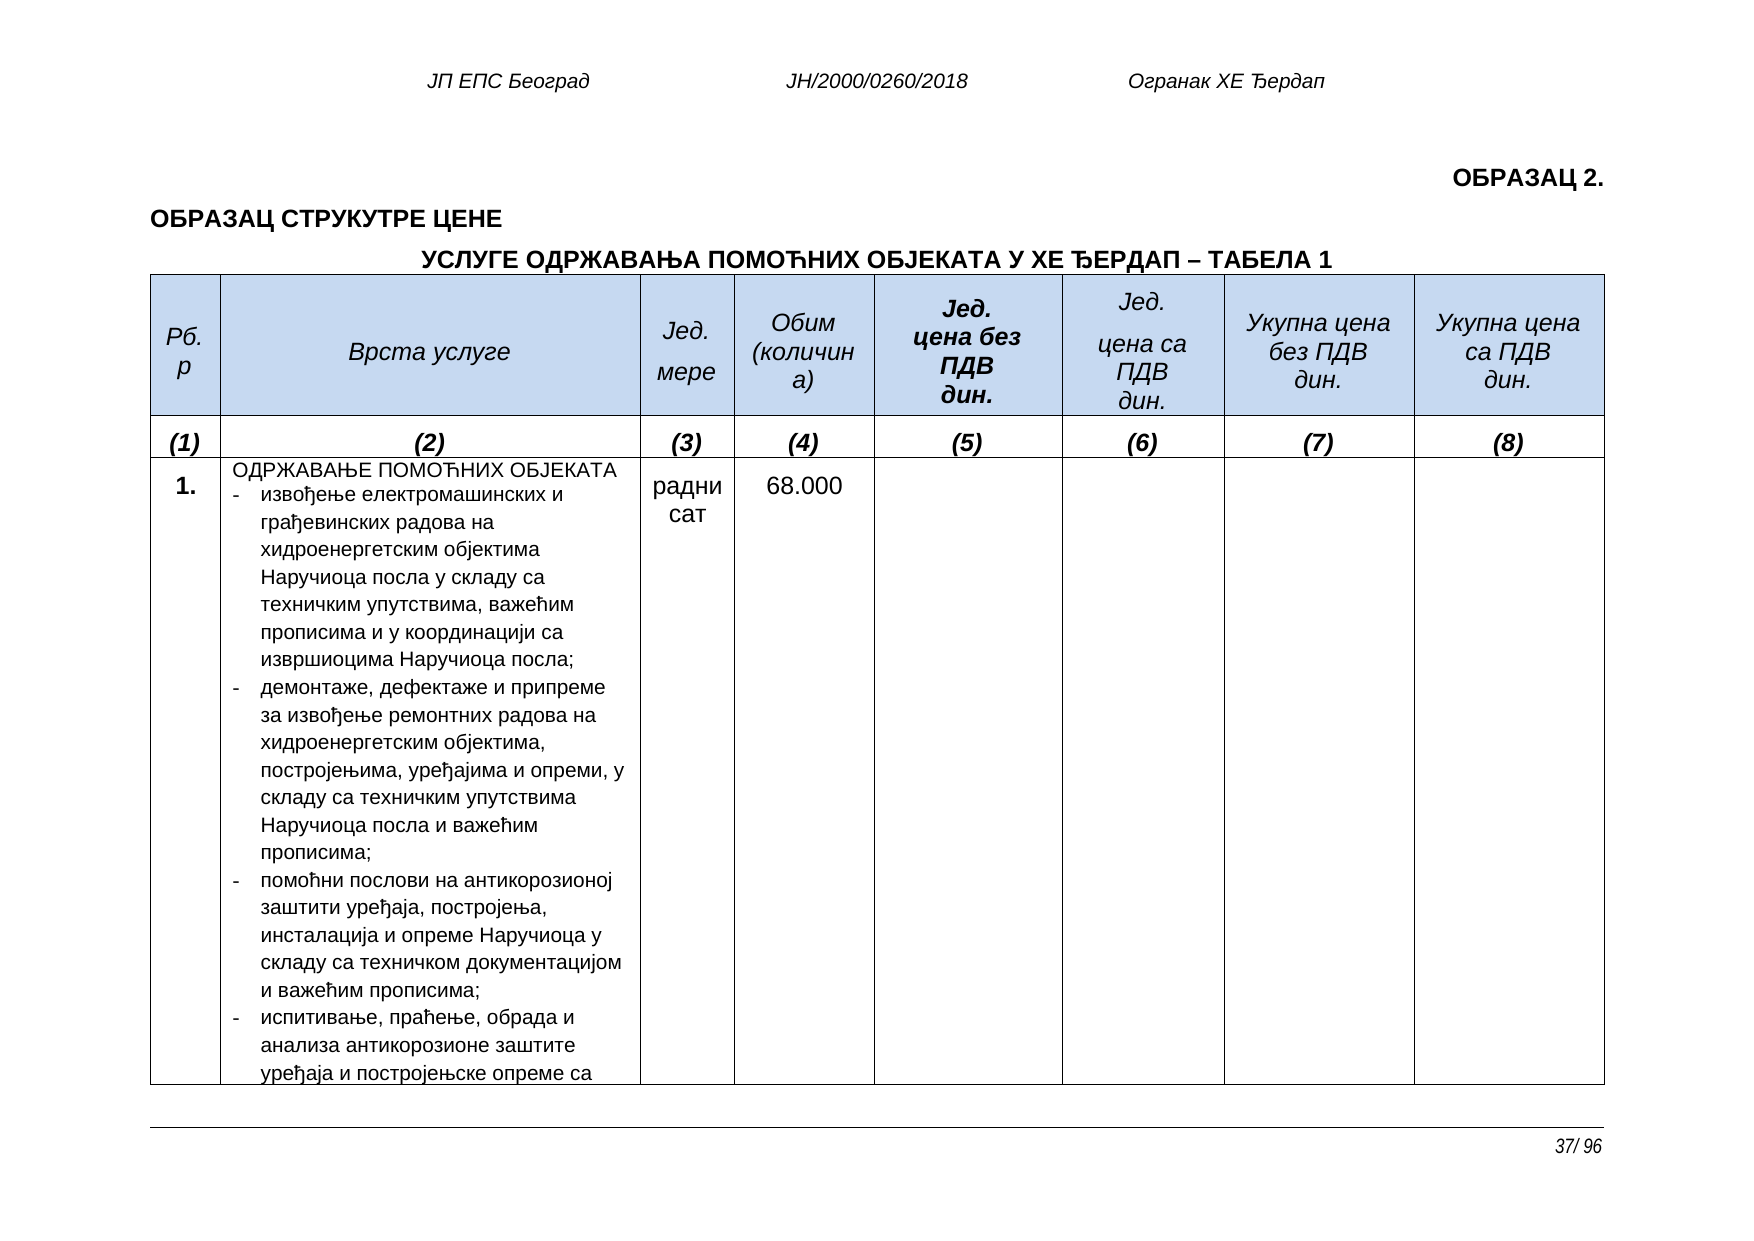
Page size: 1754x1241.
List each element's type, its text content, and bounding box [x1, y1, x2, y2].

table_header Јед. цена без ПДВ дин. [875, 275, 1062, 415]
table_cell 68.000 [735, 458, 874, 1084]
text ОБРАЗАЦ 2. [150, 162, 1604, 191]
table_cell (6) [1063, 416, 1224, 457]
table_cell (4) [735, 416, 874, 457]
table_cell [875, 458, 1062, 1084]
table_header Укупна цена са ПДВ дин. [1415, 275, 1604, 415]
text ОБРАЗАЦ СТРУКУТРЕ ЦЕНЕ [150, 204, 1604, 232]
table_cell (3) [641, 416, 734, 457]
table_header Јед. цена са ПДВ дин. [1063, 275, 1224, 415]
table_header Врста услуге [221, 275, 640, 415]
table_cell (2) [221, 416, 640, 457]
text УСЛУГЕ ОДРЖАВАЊА ПОМОЋНИХ ОБЈЕКАТА У ХЕ ЂЕРДАП – ТАБЕЛА 1 [150, 245, 1604, 274]
table_cell (1) [151, 416, 220, 457]
table_header Укупна цена без ПДВ дин. [1225, 275, 1414, 415]
table_cell 1. [151, 458, 220, 1084]
table_cell радни сат [641, 458, 734, 1084]
table_cell (8) [1415, 416, 1604, 457]
table_cell (5) [875, 416, 1062, 457]
table_header Рб.р [151, 275, 220, 415]
table_header Обим (количина) [735, 275, 874, 415]
table_cell [1415, 458, 1604, 1084]
table_cell [1063, 458, 1224, 1084]
table_cell (7) [1225, 416, 1414, 457]
table_header Јед. мере [641, 275, 734, 415]
table_cell [1225, 458, 1414, 1084]
